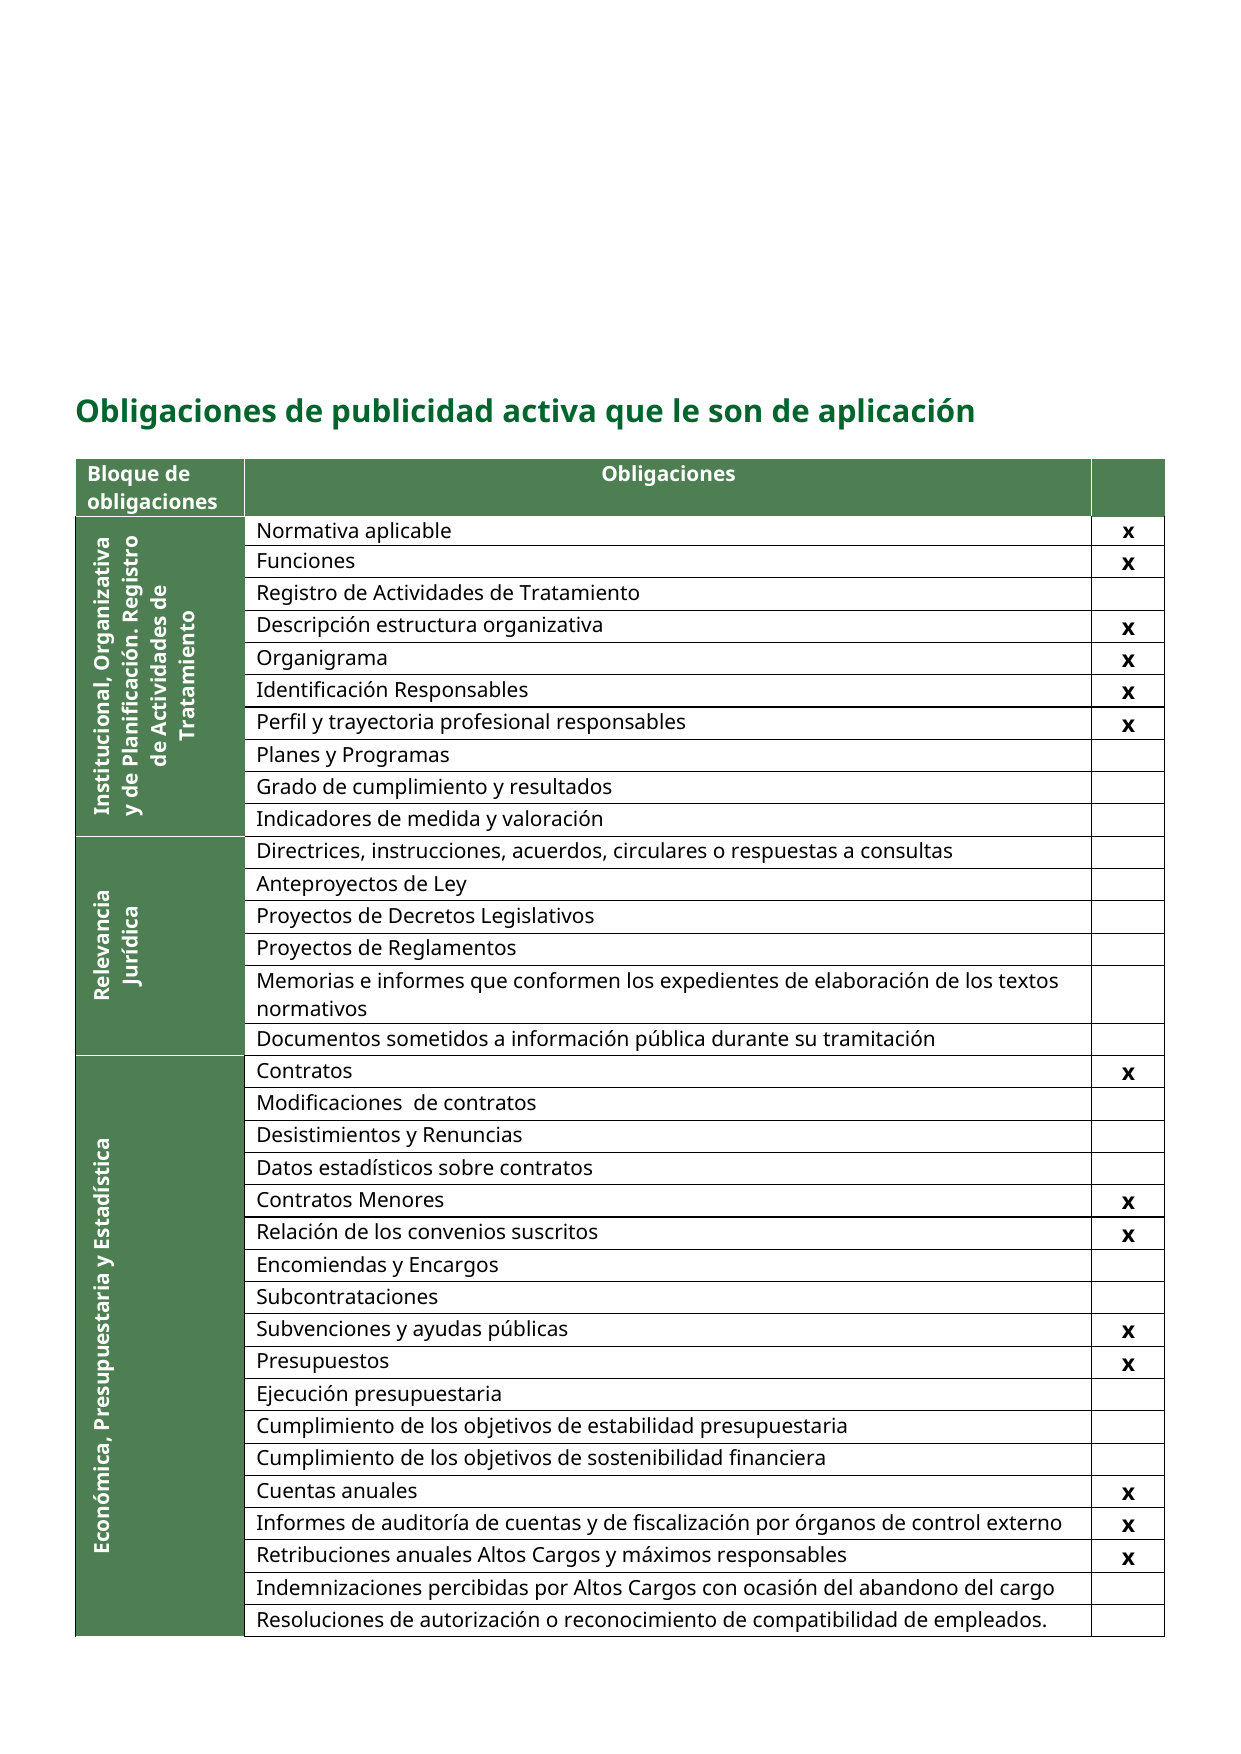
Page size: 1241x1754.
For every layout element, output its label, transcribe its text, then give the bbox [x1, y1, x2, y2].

table_cell Contratos [245, 1056, 1091, 1087]
table_cell x [1092, 1476, 1164, 1507]
table_cell [1092, 578, 1164, 609]
text Obligaciones de publicidad activa que le son de aplicación [75, 389, 1165, 431]
table_cell Proyectos de Decretos Legislativos [245, 901, 1091, 932]
table_cell x [1092, 611, 1164, 642]
table_cell Normativa aplicable [245, 516, 1091, 545]
table_cell x [1092, 546, 1164, 577]
table_cell [1092, 1250, 1164, 1281]
table_cell [1092, 1088, 1164, 1119]
table_cell [1092, 1411, 1164, 1442]
table_cell Cumplimiento de los objetivos de sostenibilidad financiera [245, 1444, 1091, 1475]
table_cell Grado de cumplimiento y resultados [245, 772, 1091, 803]
table_header Obligaciones [245, 459, 1091, 516]
table_cell x [1092, 1185, 1164, 1216]
table_cell [1092, 934, 1164, 965]
table_cell [1092, 1605, 1164, 1636]
table_cell [1092, 804, 1164, 836]
table_cell Desistimientos y Renuncias [245, 1121, 1091, 1152]
table_cell Presupuestos [245, 1347, 1091, 1378]
table_cell Relevancia Jurídica [76, 837, 245, 1055]
table_cell Económica, Presupuestaria y Estadística [76, 1056, 244, 1636]
table_cell Ejecución presupuestaria [245, 1379, 1091, 1410]
table_cell Encomiendas y Encargos [245, 1250, 1091, 1281]
table_cell Proyectos de Reglamentos [245, 934, 1091, 965]
table_cell Contratos Menores [245, 1185, 1091, 1216]
table_cell x [1092, 1347, 1164, 1378]
table_cell x [1092, 675, 1164, 706]
table_cell Organigrama [245, 643, 1091, 674]
table_cell x [1092, 1540, 1164, 1572]
table_cell Anteproyectos de Ley [245, 869, 1091, 900]
table_cell [1092, 1024, 1164, 1055]
table_cell [1092, 772, 1164, 803]
table_cell [1092, 1444, 1164, 1475]
table_cell Perfil y trayectoria profesional responsables [245, 708, 1091, 739]
table_cell Subvenciones y ayudas públicas [245, 1314, 1091, 1346]
table_cell [1092, 1121, 1164, 1152]
table_cell Memorias e informes que conformen los expedientes de elaboración de los textos normativos [245, 966, 1091, 1023]
table_cell Relación de los convenios suscritos [245, 1218, 1091, 1249]
table_cell Modificaciones de contratos [245, 1088, 1091, 1119]
table_cell Identificación Responsables [245, 675, 1091, 706]
table_cell Cumplimiento de los objetivos de estabilidad presupuestaria [245, 1411, 1091, 1442]
table_cell x [1092, 517, 1164, 545]
table_cell x [1092, 1508, 1164, 1539]
table_cell x [1092, 1314, 1164, 1346]
table_cell Documentos sometidos a información pública durante su tramitación [245, 1024, 1091, 1055]
table_cell Directrices, instrucciones, acuerdos, circulares o respuestas a consultas [245, 837, 1091, 868]
table_cell x [1092, 1218, 1164, 1249]
table_cell x [1092, 708, 1164, 739]
table_cell Retribuciones anuales Altos Cargos y máximos responsables [245, 1540, 1091, 1572]
table_cell Subcontrataciones [245, 1282, 1091, 1313]
table_cell [1092, 901, 1164, 932]
table_cell x [1092, 643, 1164, 674]
table_cell [1092, 1379, 1164, 1410]
table_cell x [1092, 1056, 1164, 1087]
table_header [1092, 459, 1164, 516]
table_cell [1092, 740, 1164, 771]
table_cell Resoluciones de autorización o reconocimiento de compatibilidad de empleados. [245, 1605, 1091, 1636]
table_cell Institucional, Organizativa y de Planificación. Registro de Actividades de Tratamiento [76, 517, 245, 836]
table_cell Registro de Actividades de Tratamiento [245, 578, 1091, 609]
table_cell Planes y Programas [245, 740, 1091, 771]
table_cell Funciones [245, 546, 1091, 577]
table_cell Descripción estructura organizativa [245, 611, 1091, 642]
table_cell Indemnizaciones percibidas por Altos Cargos con ocasión del abandono del cargo [245, 1573, 1091, 1604]
table_cell Informes de auditoría de cuentas y de fiscalización por órganos de control externo [245, 1508, 1091, 1539]
table_cell [1092, 966, 1164, 1023]
table_cell Datos estadísticos sobre contratos [245, 1153, 1091, 1184]
table_cell [1092, 1573, 1164, 1604]
table_cell [1092, 1153, 1164, 1184]
table_cell Cuentas anuales [245, 1476, 1091, 1507]
table_header Bloque de obligaciones [76, 459, 244, 516]
table_cell [1092, 1282, 1164, 1313]
table_cell [1092, 869, 1164, 900]
table_cell [1092, 837, 1164, 868]
table_cell Indicadores de medida y valoración [245, 804, 1091, 836]
